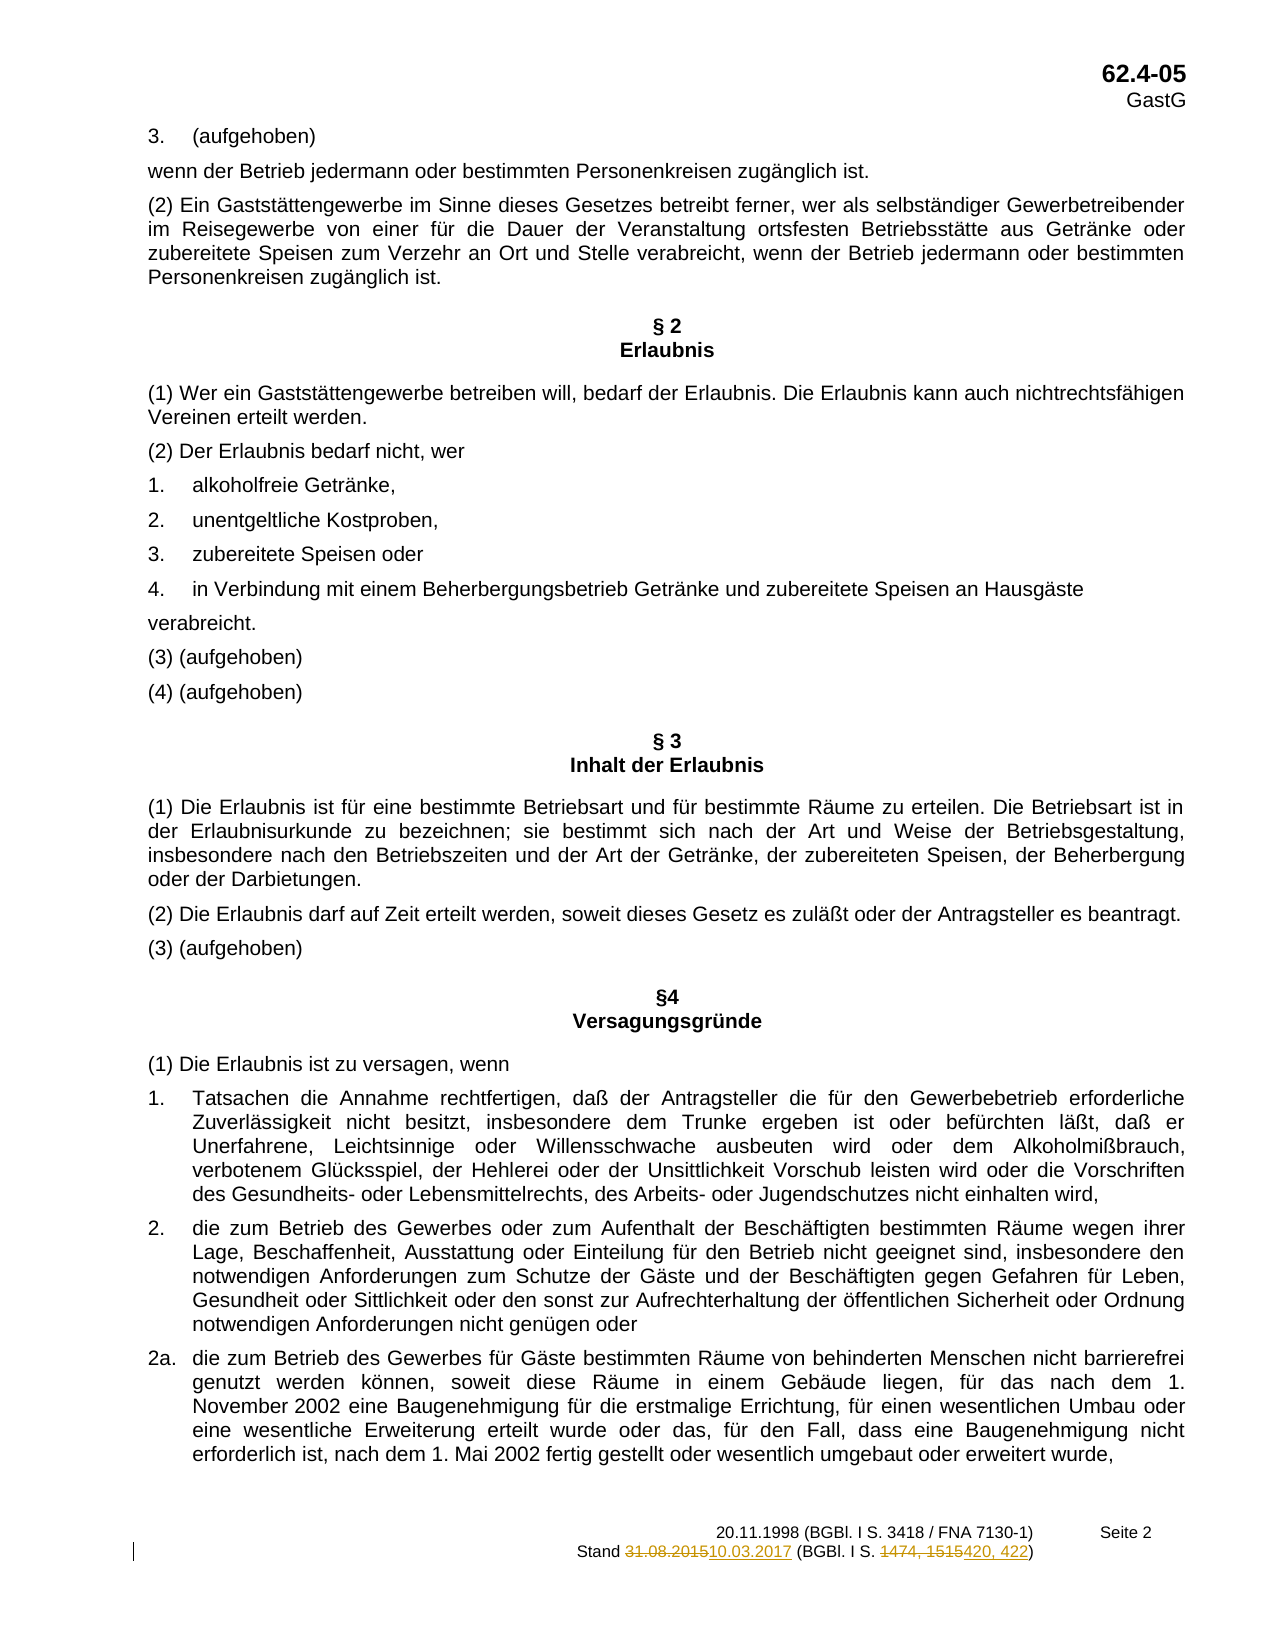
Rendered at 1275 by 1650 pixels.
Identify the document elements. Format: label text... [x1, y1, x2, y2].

text 1. alkoholfreie Getränke, [148, 473, 1186, 497]
text (3) (aufgehoben) [148, 936, 1186, 960]
text 2. unentgeltliche Kostproben, [148, 508, 1186, 532]
text (1) Die Erlaubnis ist für eine bestimmte Betriebsart und für bestimmte Räume zu erteilen. Die Betriebsart ist in der Erlaubnisurkunde zu bezeichnen; sie bestimmt sich nach der Art und Weise der Betriebsgestaltung, insbesondere nach den Betriebszeiten und der Art der Getränke, der zubereiteten Speisen, der Beherbergung oder der Darbietungen. [148, 795, 1186, 891]
text verabreicht. [148, 611, 1186, 635]
text (1) Wer ein Gaststättengewerbe betreiben will, bedarf der Erlaubnis. Die Erlaubnis kann auch nichtrechtsfähigen Vereinen erteilt werden. [148, 381, 1186, 428]
text 2. die zum Betrieb des Gewerbes oder zum Aufenthalt der Beschäftigten bestimmten Räume wegen ihrer Lage, Beschaffenheit, Ausstattung oder Einteilung für den Betrieb nicht geeignet sind, insbesondere den notwendigen Anforderungen zum Schutze der Gäste und der Beschäftigten gegen Gefahren für Leben, Gesundheit oder Sittlichkeit oder den sonst zur Aufrechterhaltung der öffentlichen Sicherheit oder Ordnung notwendigen Anforderungen nicht genügen oder [148, 1216, 1186, 1336]
text 3. zubereitete Speisen oder [148, 542, 1186, 566]
text wenn der Betrieb jedermann oder bestimmten Personenkreisen zugänglich ist. [148, 159, 1186, 183]
text 1. Tatsachen die Annahme rechtfertigen, daß der Antragsteller die für den Gewerbebetrieb erforderliche Zuverlässigkeit nicht besitzt, insbesondere dem Trunke ergeben ist oder befürchten läßt, daß er Unerfahrene, Leichtsinnige oder Willensschwache ausbeuten wird oder dem Alkoholmißbrauch, verbotenem Glücksspiel, der Hehlerei oder der Unsittlichkeit Vorschub leisten wird oder die Vorschriften des Gesundheits- oder Lebensmittelrechts, des Arbeits- oder Jugendschutzes nicht einhalten wird, [148, 1086, 1186, 1206]
subtitle § 2 Erlaubnis [148, 314, 1186, 362]
text (2) Ein Gaststättengewerbe im Sinne dieses Gesetzes betreibt ferner, wer als selbständiger Gewerbetreibender im Reisegewerbe von einer für die Dauer der Veranstaltung ortsfesten Betriebsstätte aus Getränke oder zubereitete Speisen zum Verzehr an Ort und Stelle verabreicht, wenn der Betrieb jedermann oder bestimmten Personenkreisen zugänglich ist. [148, 193, 1186, 289]
text (1) Die Erlaubnis ist zu versagen, wenn [148, 1051, 1186, 1075]
text (3) (aufgehoben) [148, 645, 1186, 669]
subtitle §4 Versagungsgründe [148, 985, 1186, 1033]
text 4. in Verbindung mit einem Beherbergungsbetrieb Getränke und zubereitete Speisen an Hausgäste [148, 576, 1186, 600]
text (2) Der Erlaubnis bedarf nicht, wer [148, 439, 1186, 463]
text (2) Die Erlaubnis darf auf Zeit erteilt werden, soweit dieses Gesetz es zuläßt oder der Antragsteller es beantragt. [148, 901, 1186, 925]
text (4) (aufgehoben) [148, 679, 1186, 703]
subtitle § 3 Inhalt der Erlaubnis [148, 728, 1186, 776]
text 3. (aufgehoben) [148, 124, 1186, 148]
text 2a. die zum Betrieb des Gewerbes für Gäste bestimmten Räume von behinderten Menschen nicht barrierefrei genutzt werden können, soweit diese Räume in einem Gebäude liegen, für das nach dem 1. November 2002 eine Baugenehmigung für die erstmalige Errichtung, für einen wesentlichen Umbau oder eine wesentliche Erweiterung erteilt wurde oder das, für den Fall, dass eine Baugenehmigung nicht erforderlich ist, nach dem 1. Mai 2002 fertig gestellt oder wesentlich umgebaut oder erweitert wurde, [148, 1346, 1186, 1466]
